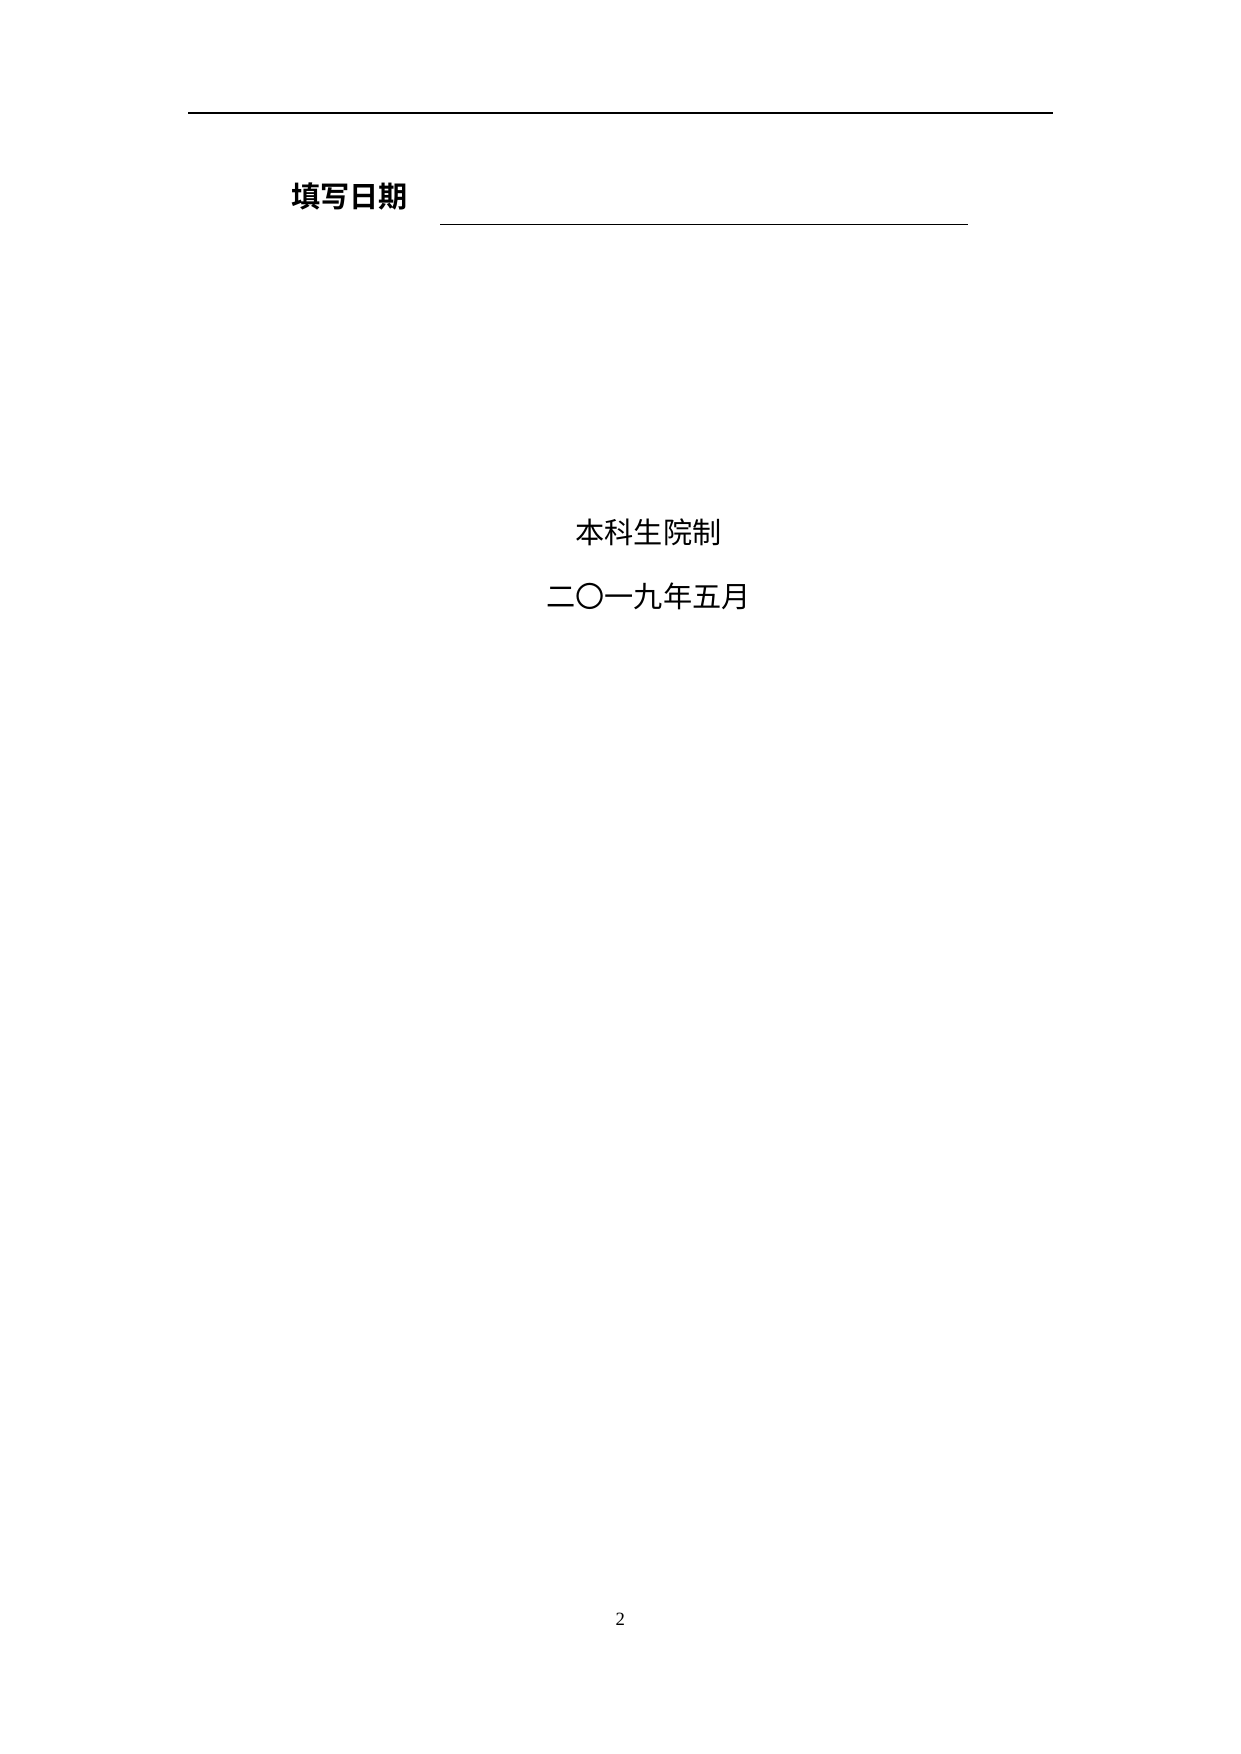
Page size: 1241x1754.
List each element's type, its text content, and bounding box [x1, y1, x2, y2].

text 本科生院制 [187, 510, 1053, 552]
text 填写日期 [187, 162, 1053, 227]
text 二〇一九年五月 [187, 573, 1053, 616]
